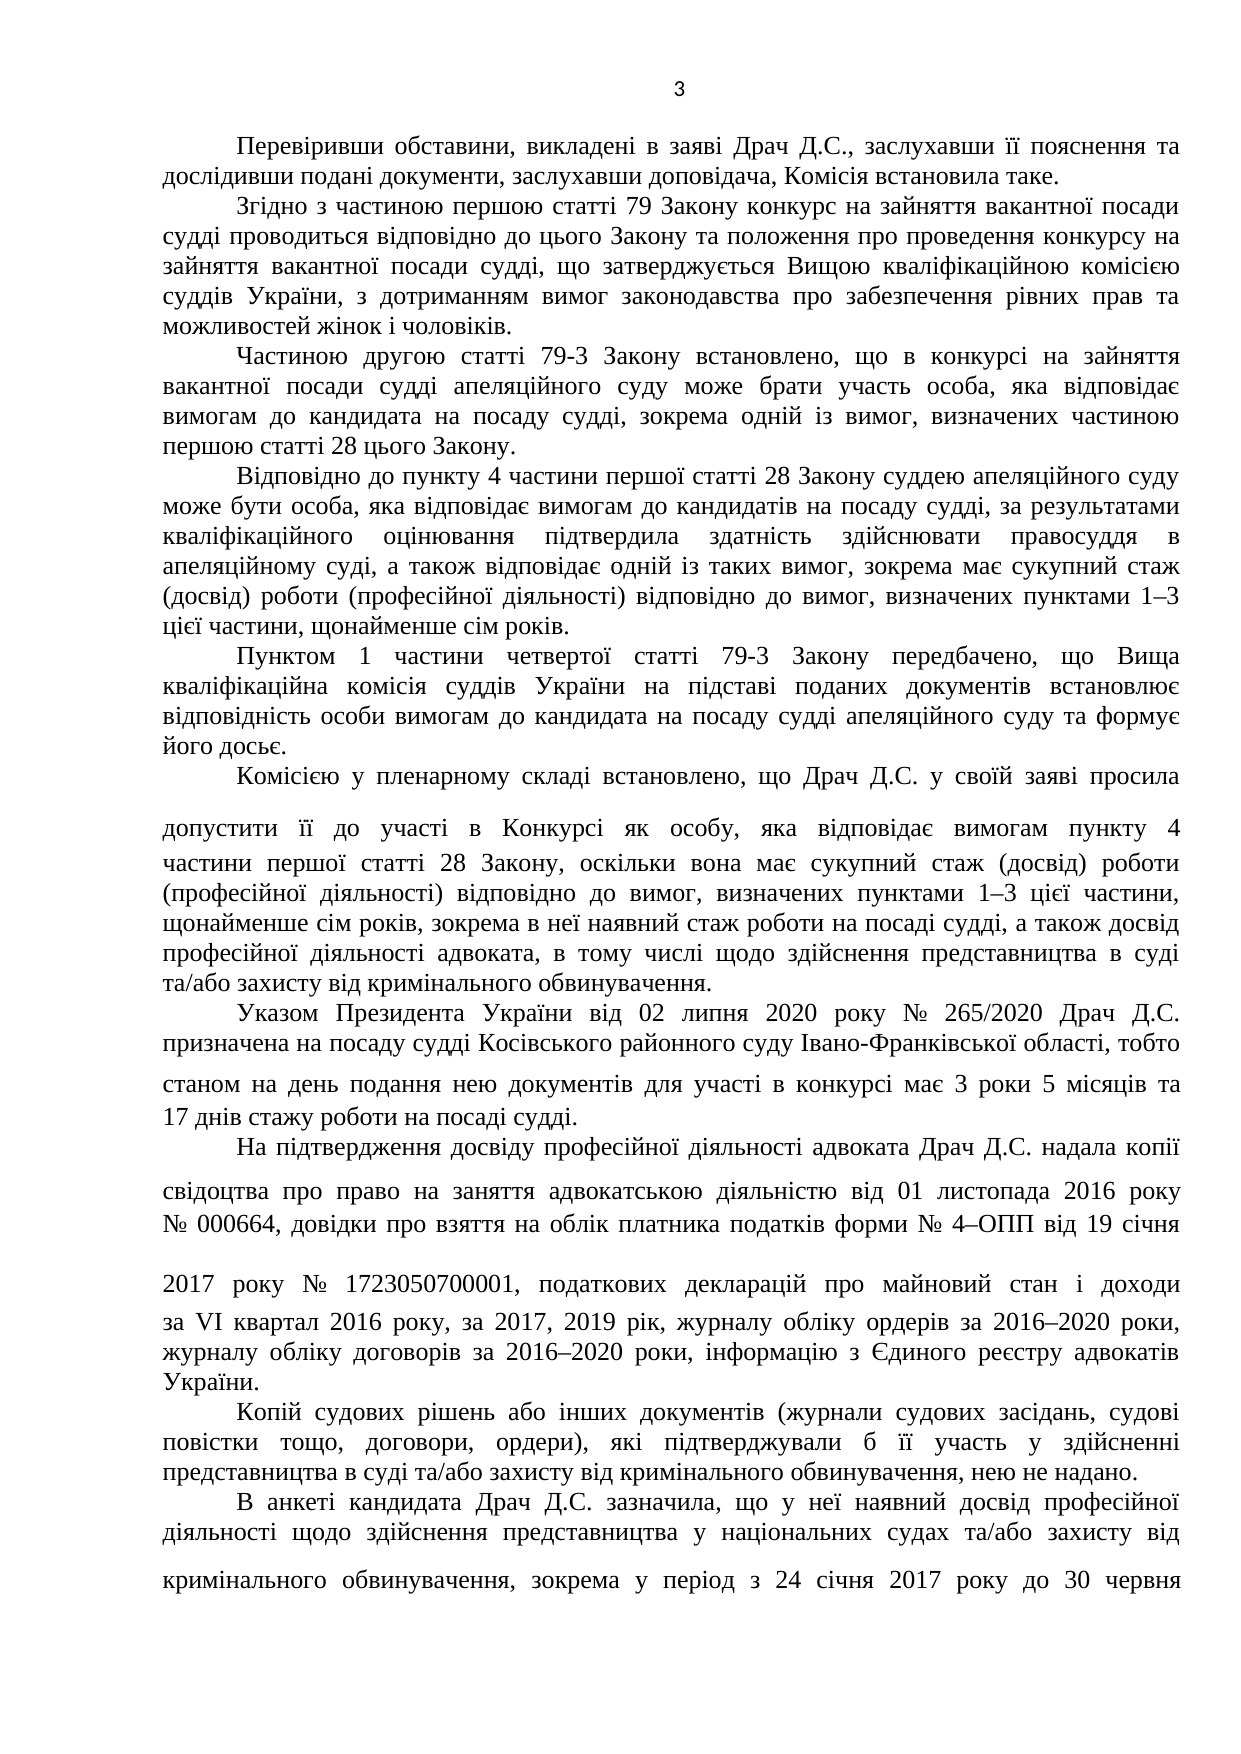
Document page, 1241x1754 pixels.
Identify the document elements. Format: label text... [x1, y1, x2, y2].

text Копій судових рішень або інших документів (журнали судових засідань, судові повістки тощо, договори, ордери), які підтверджували б її участь у здійсненні представництва в суді та/або захисту від кримінального обвинувачення, нею не надано. [162, 1396, 1181, 1486]
text Указом Президента України від 02 липня 2020 року № 265/2020 Драч Д.С. призначена на посаду судді Косівського районного суду Івано-Франківської області, тобто станом на день подання нею документів для участі в конкурсі має 3 роки 5 місяців та 17 днів стажу роботи на посаді судді. [162, 997, 1181, 1131]
text Відповідно до пункту 4 частини першої статті 28 Закону суддею апеляційного суду може бути особа, яка відповідає вимогам до кандидатів на посаду судді, за результатами кваліфікаційного оцінювання підтвердила здатність здійснювати правосуддя в апеляційному суді, а також відповідає одній із таких вимог, зокрема має сукупний стаж (досвід) роботи (професійної діяльності) відповідно до вимог, визначених пунктами 1–3 цієї частини, щонайменше сім років. [162, 460, 1181, 640]
text Згідно з частиною першою статті 79 Закону конкурс на зайняття вакантної посади судді проводиться відповідно до цього Закону та положення про проведення конкурсу на зайняття вакантної посади судді, що затверджується Вищою кваліфікаційною комісією суддів України, з дотриманням вимог законодавства про забезпечення рівних прав та можливостей жінок і чоловіків. [162, 190, 1181, 340]
text Пунктом 1 частини четвертої статті 79-3 Закону передбачено, що Вища кваліфікаційна комісія суддів України на підставі поданих документів встановлює відповідність особи вимогам до кандидата на посаду судді апеляційного суду та формує його досьє. [162, 640, 1181, 760]
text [162, 1486, 1181, 1598]
text Комісією у пленарному складі встановлено, що Драч Д.С. у своїй заяві просила допустити її до участі в Конкурсі як особу, яка відповідає вимогам пункту 4 частини першої статті 28 Закону, оскільки вона має сукупний стаж (досвід) роботи (професійної діяльності) відповідно до вимог, визначених пунктами 1–3 цієї частини, щонайменше сім років, зокрема в неї наявний стаж роботи на посаді судді, а також досвід професійної діяльності адвоката, в тому числі щодо здійснення представництва в суді та/або захисту від кримінального обвинувачення. [162, 760, 1181, 997]
text На підтвердження досвіду професійної діяльності адвоката Драч Д.С. надала копії свідоцтва про право на заняття адвокатською діяльністю від 01 листопада 2016 року № 000664, довідки про взяття на облік платника податків форми № 4–ОПП від 19 січня 2017 року № 1723050700001, податкових декларацій про майновий стан і доходи за VI квартал 2016 року, за 2017, 2019 рік, журналу обліку ордерів за 2016–2020 роки, журналу обліку договорів за 2016–2020 роки, інформацію з Єдиного реєстру адвокатів України. [162, 1131, 1181, 1396]
text Частиною другою статті 79-3 Закону встановлено, що в конкурсі на зайняття вакантної посади судді апеляційного суду може брати участь особа, яка відповідає вимогам до кандидата на посаду судді, зокрема одній із вимог, визначених частиною першою статті 28 цього Закону. [162, 340, 1181, 460]
text Перевіривши обставини, викладені в заяві Драч Д.С., заслухавши її пояснення та дослідивши подані документи, заслухавши доповідача, Комісія встановила таке. [162, 130, 1181, 190]
